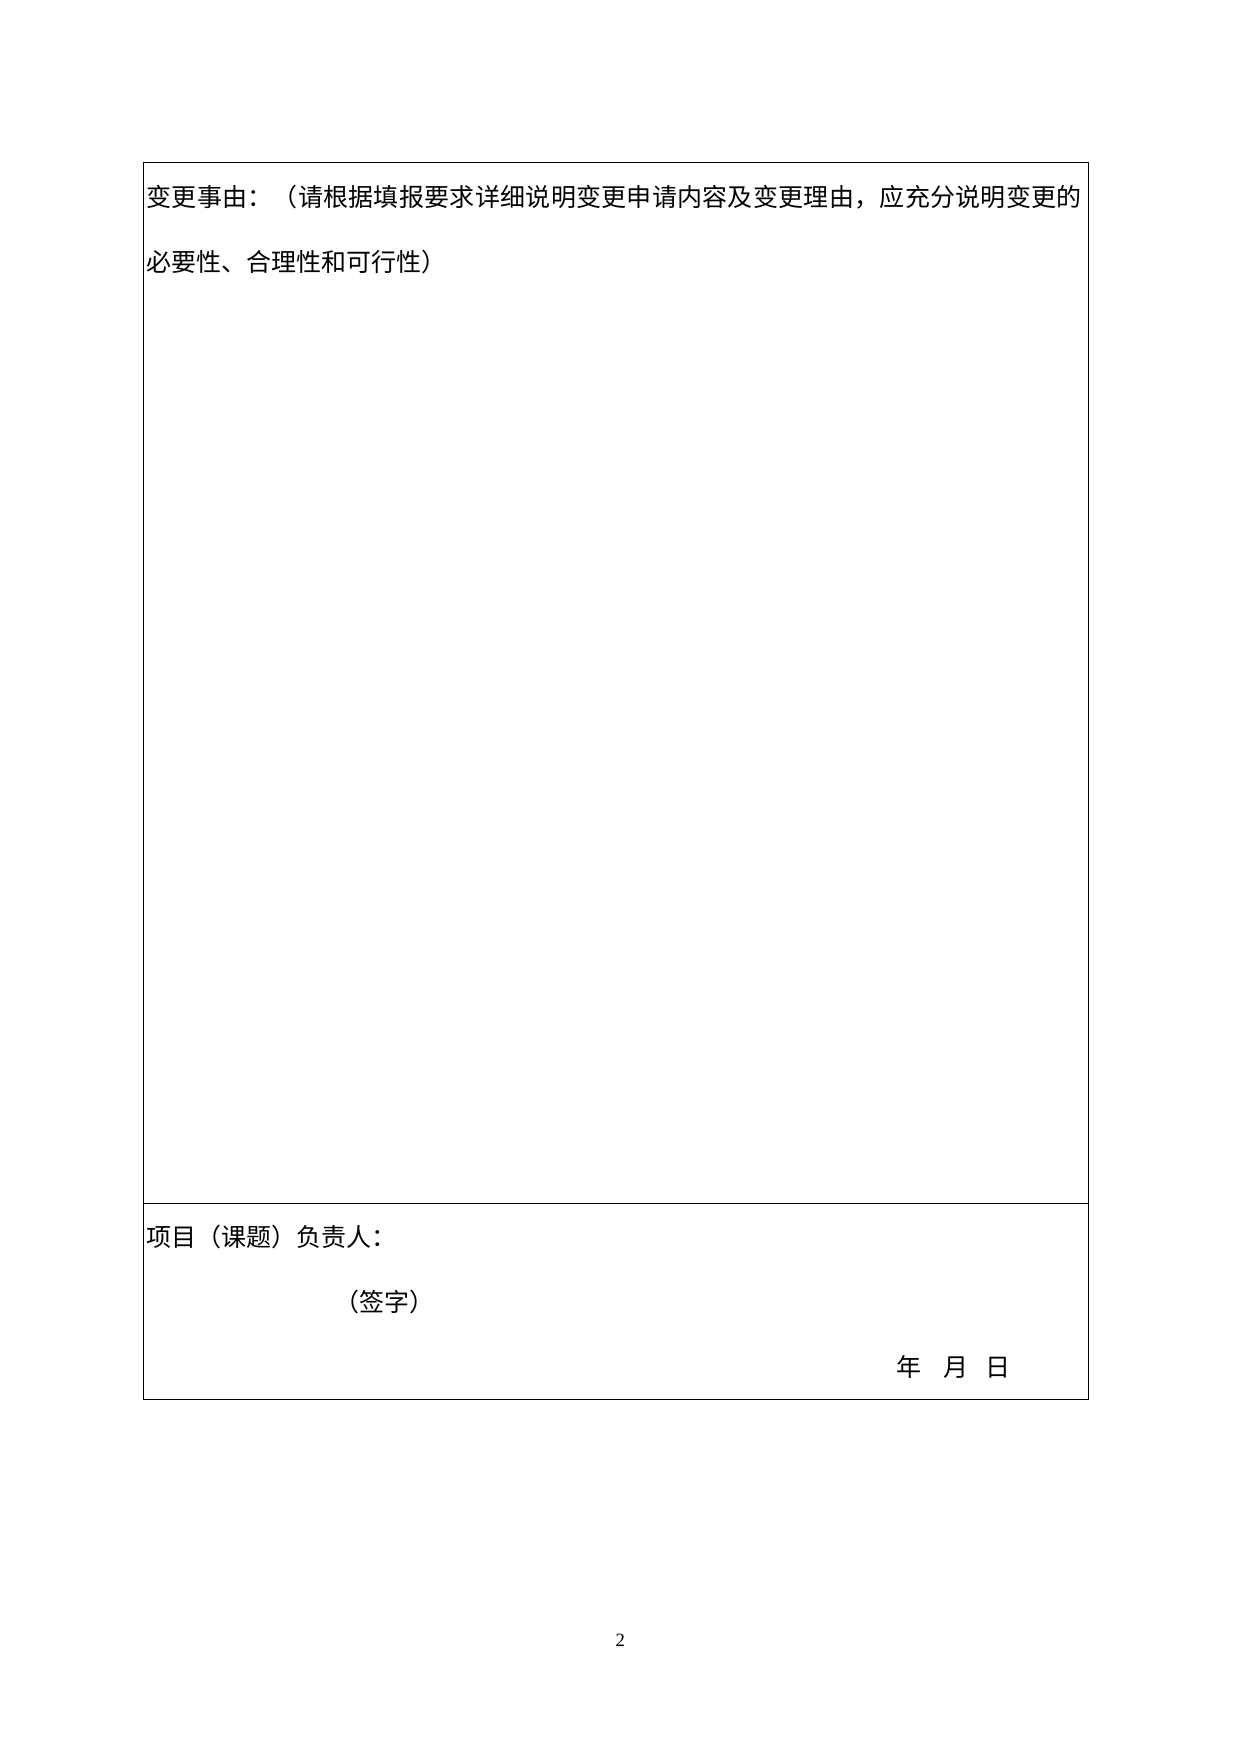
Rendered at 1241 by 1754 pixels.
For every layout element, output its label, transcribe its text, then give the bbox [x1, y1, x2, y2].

table_cell 项目（课题）负责人： （签字） 年 月 日 [144, 1204, 1088, 1398]
table_cell 变更事由：（请根据填报要求详细说明变更申请内容及变更理由，应充分说明变更的必要性、合理性和可行性） [144, 163, 1088, 1203]
